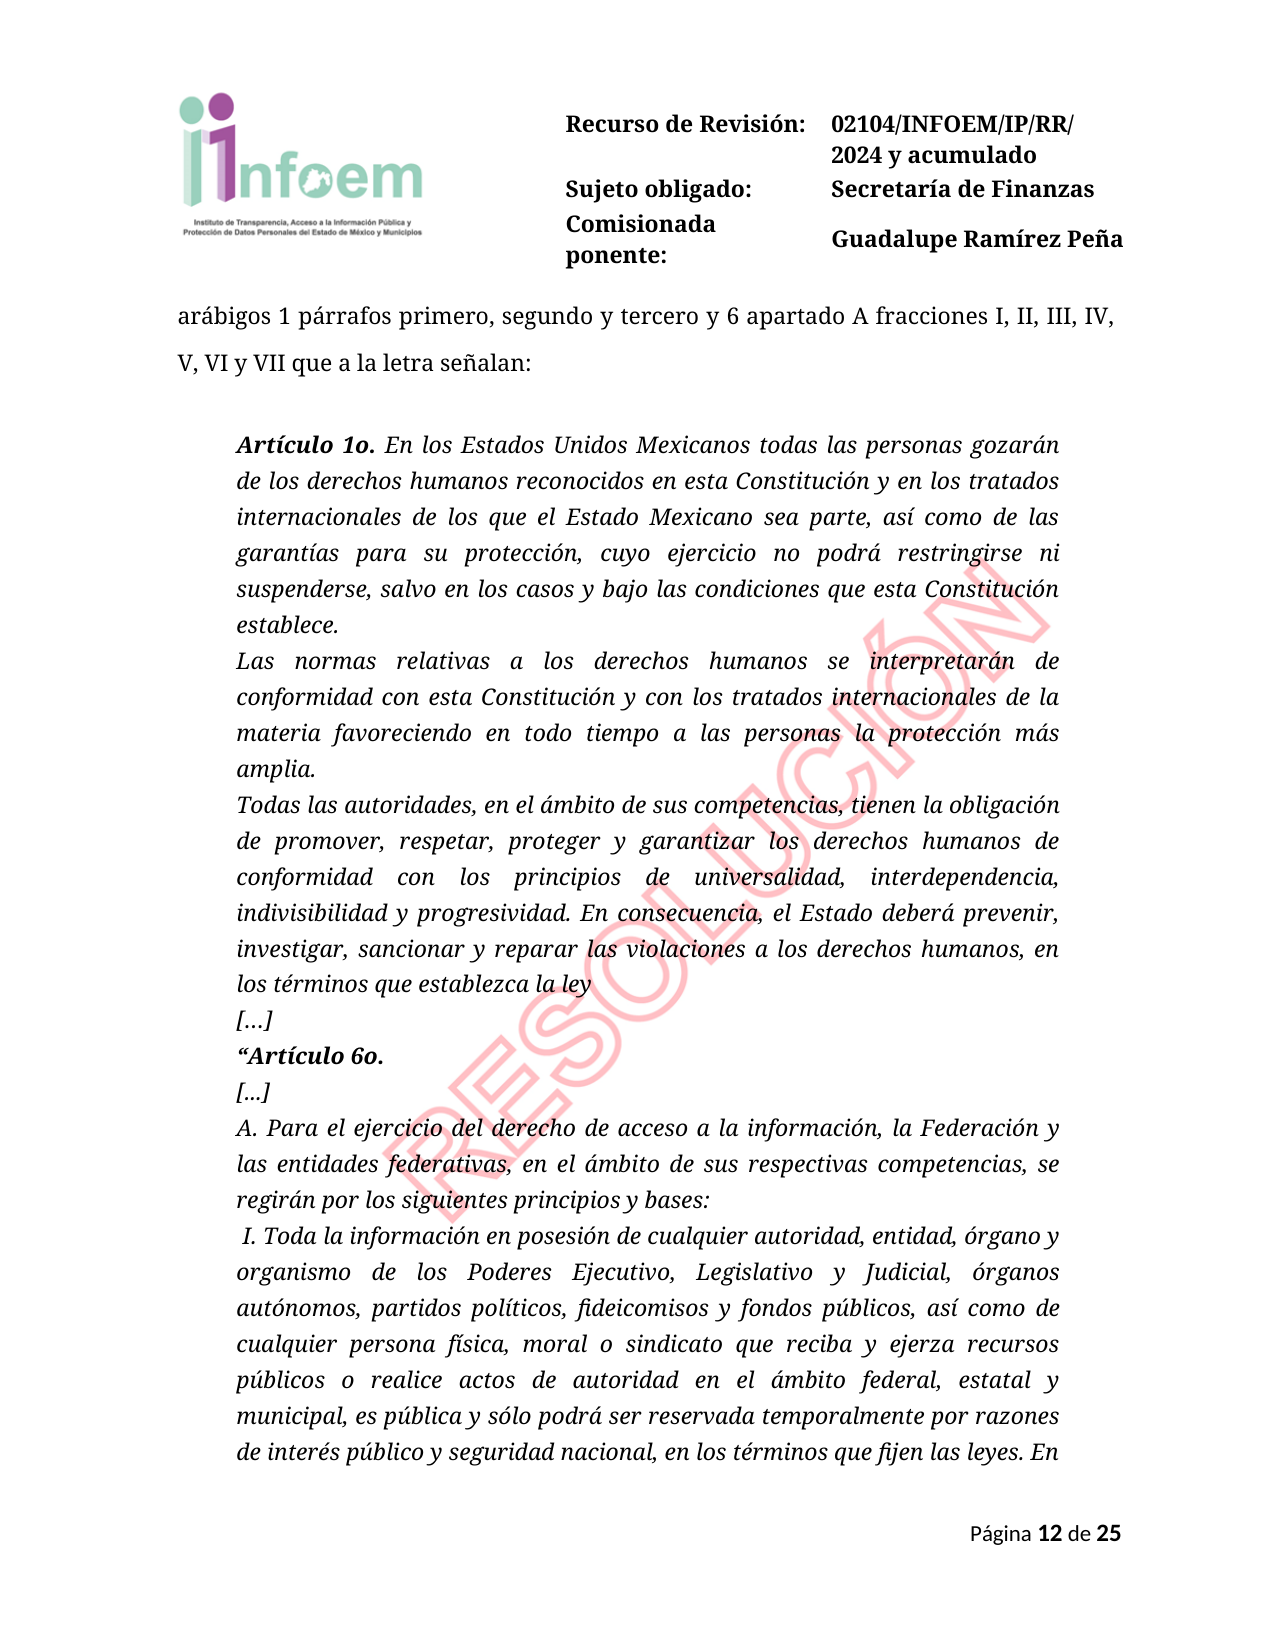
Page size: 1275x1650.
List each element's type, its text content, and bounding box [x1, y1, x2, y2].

text […] [236, 1004, 1063, 1036]
text Las normas relativas a los derechos humanos se interpretarán de conformidad con esta Constitución y con los tratados internacionales de la materia favoreciendo en todo tiempo a las personas la protección más amplia. [236, 645, 1063, 784]
text “Artículo 6o. [236, 1040, 1063, 1072]
text Artículo 1o. En los Estados Unidos Mexicanos todas las personas gozarán de los derechos humanos reconocidos en esta Constitución y en los tratados internacionales de los que el Estado Mexicano sea parte, así como de las garantías para su protección, cuyo ejercicio no podrá restringirse ni suspenderse, salvo en los casos y bajo las condiciones que esta Constitución establece. [236, 429, 1063, 640]
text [236, 1220, 1063, 1467]
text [177, 300, 1116, 378]
text Todas las autoridades, en el ámbito de sus competencias, tienen la obligación de promover, respetar, proteger y garantizar los derechos humanos de conformidad con los principios de universalidad, interdependencia, indivisibilidad y progresividad. En consecuencia, el Estado deberá prevenir, investigar, sancionar y reparar las violaciones a los derechos humanos, en los términos que establezca la ley [236, 789, 1063, 1000]
picture [59, 32, 1275, 1650]
text [...] [236, 1076, 1063, 1107]
text A. Para el ejercicio del derecho de acceso a la información, la Federación y las entidades federativas, en el ámbito de sus respectivas competencias, se regirán por los siguientes principios y bases: [236, 1112, 1063, 1215]
